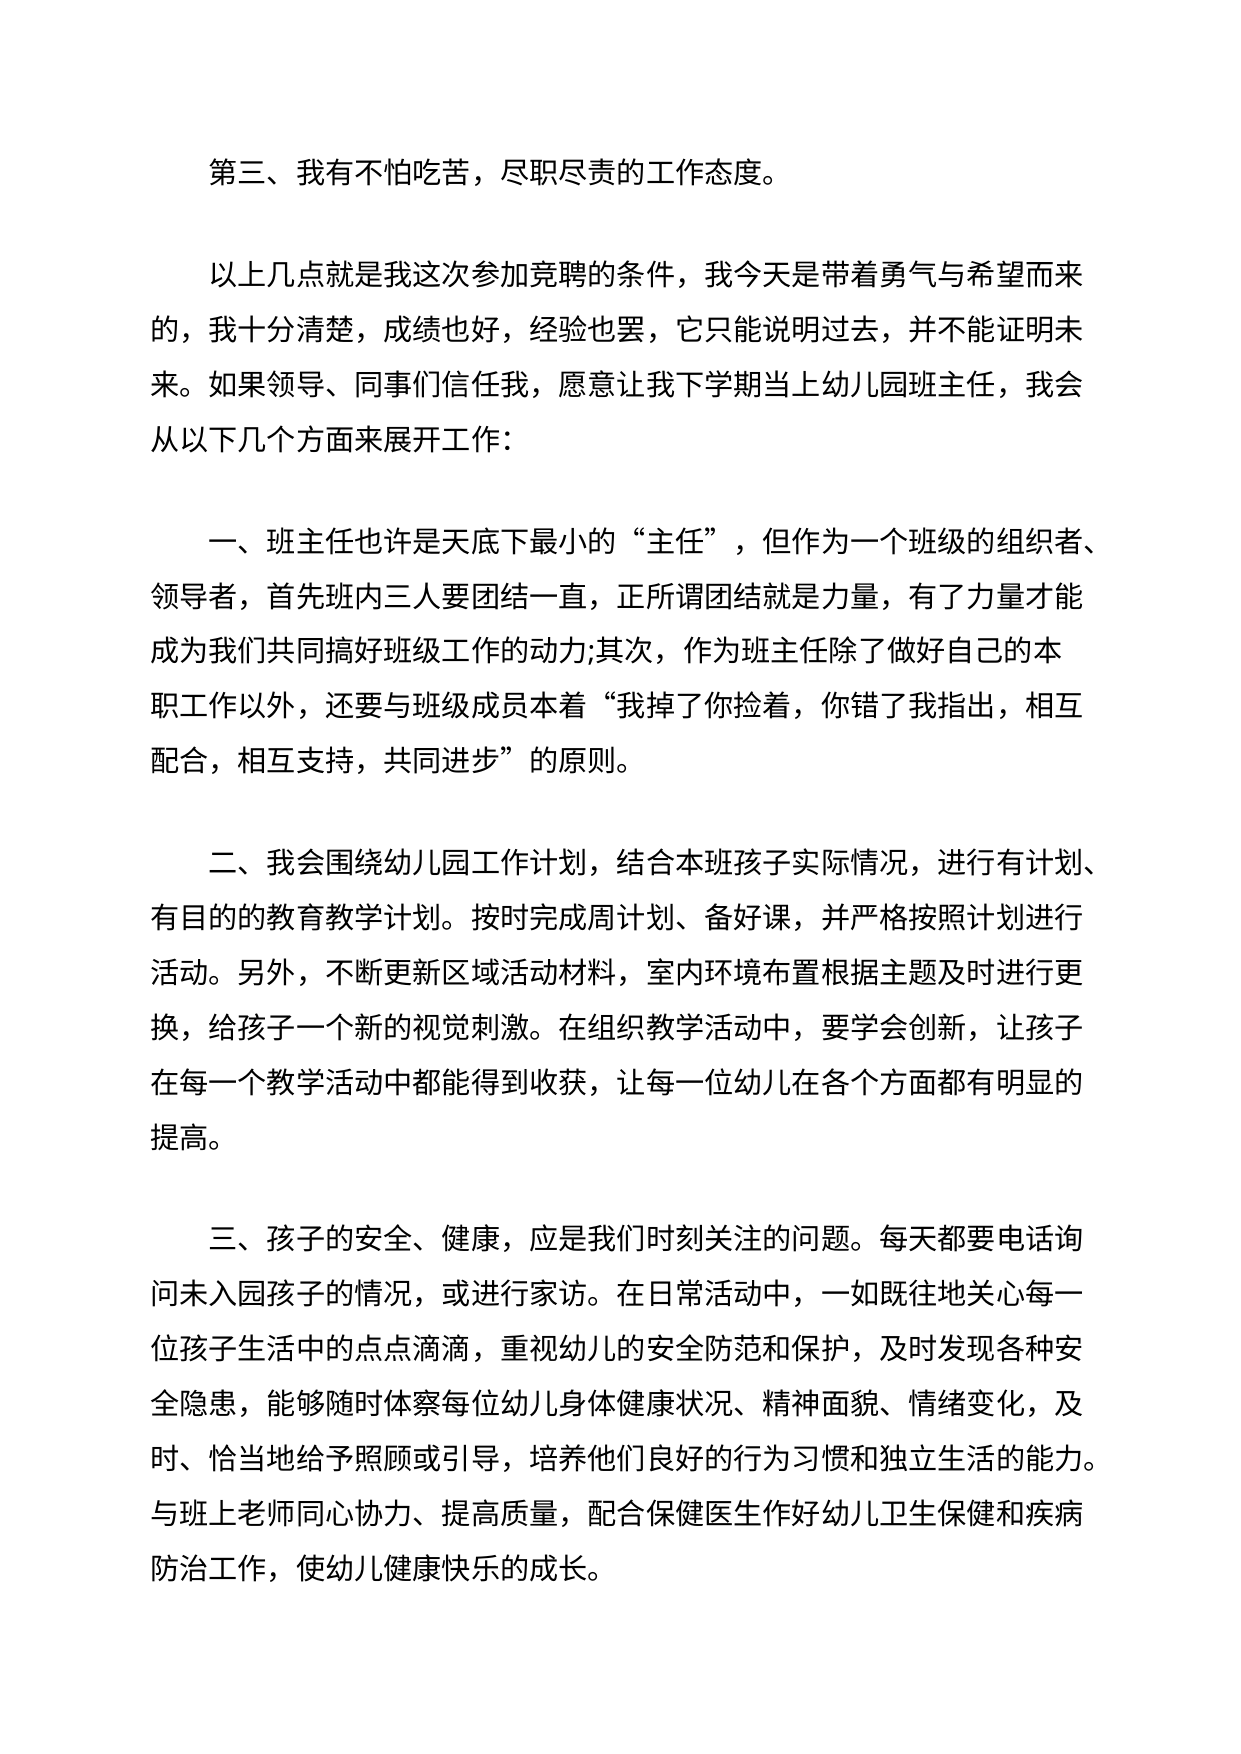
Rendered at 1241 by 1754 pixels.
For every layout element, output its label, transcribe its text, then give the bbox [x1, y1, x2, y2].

text 第三、我有不怕吃苦，尽职尽责的工作态度。 [150, 150, 1090, 192]
text 一、班主任也许是天底下最小的“主任”，但作为一个班级的组织者、领导者，首先班内三人要团结一直，正所谓团结就是力量，有了力量才能成为我们共同搞好班级工作的动力;其次，作为班主任除了做好自己的本职工作以外，还要与班级成员本着“我掉了你捡着，你错了我指出，相互配合，相互支持，共同进步”的原则。 [150, 518, 1090, 780]
text 二、我会围绕幼儿园工作计划，结合本班孩子实际情况，进行有计划、有目的的教育教学计划。按时完成周计划、备好课，并严格按照计划进行活动。另外，不断更新区域活动材料，室内环境布置根据主题及时进行更换，给孩子一个新的视觉刺激。在组织教学活动中，要学会创新，让孩子在每一个教学活动中都能得到收获，让每一位幼儿在各个方面都有明显的提高。 [150, 840, 1090, 1156]
text 三、孩子的安全、健康，应是我们时刻关注的问题。每天都要电话询问未入园孩子的情况，或进行家访。在日常活动中，一如既往地关心每一位孩子生活中的点点滴滴，重视幼儿的安全防范和保护，及时发现各种安全隐患，能够随时体察每位幼儿身体健康状况、精神面貌、情绪变化，及时、恰当地给予照顾或引导，培养他们良好的行为习惯和独立生活的能力。与班上老师同心协力、提高质量，配合保健医生作好幼儿卫生保健和疾病防治工作，使幼儿健康快乐的成长。 [150, 1216, 1090, 1588]
text 以上几点就是我这次参加竞聘的条件，我今天是带着勇气与希望而来的，我十分清楚，成绩也好，经验也罢，它只能说明过去，并不能证明未来。如果领导、同事们信任我，愿意让我下学期当上幼儿园班主任，我会从以下几个方面来展开工作： [150, 252, 1090, 459]
